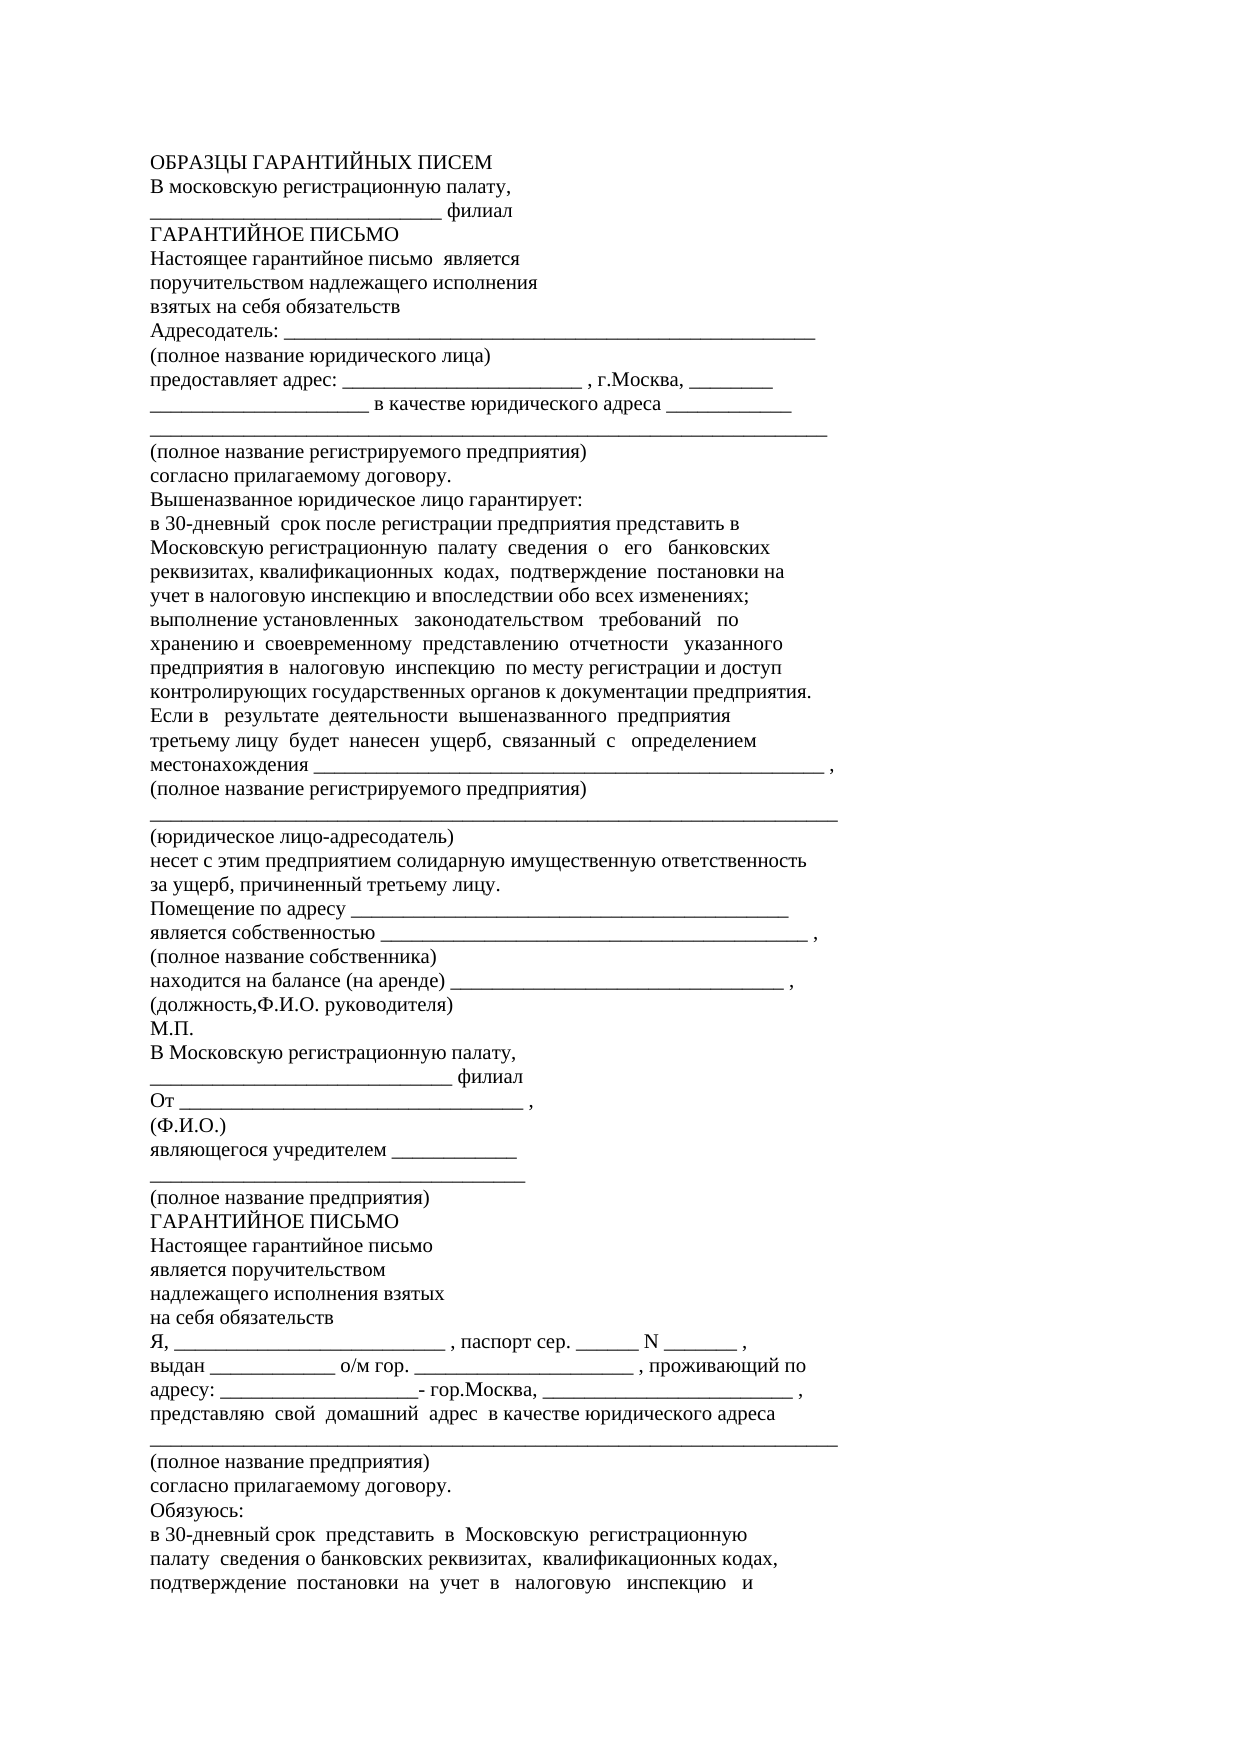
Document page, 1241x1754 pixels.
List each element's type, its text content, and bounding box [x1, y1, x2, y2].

text контролирующих государственных органов к документации предприятия. [150, 679, 1090, 703]
text за ущерб, причиненный третьему лицу. [150, 872, 1090, 896]
text несет с этим предприятием солидарную имущественную ответственность [150, 848, 1090, 872]
text согласно прилагаемому договору. [150, 463, 1090, 487]
text местонахождения _________________________________________________ , [150, 752, 1090, 776]
text представляю свой домашний адрес в качестве юридического адреса [150, 1401, 1090, 1425]
text В московскую регистрационную палату, [150, 174, 1090, 198]
text (Ф.И.О.) [150, 1112, 1090, 1137]
text в 30-дневный срок после регистрации предприятия представить в [150, 511, 1090, 535]
text Если в результате деятельности вышеназванного предприятия [150, 703, 1090, 727]
text предоставляет адрес: _______________________ , г.Москва, ________ [150, 367, 1090, 391]
text Настоящее гарантийное письмо [150, 1233, 1090, 1257]
text М.П. [150, 1016, 1090, 1040]
text Вышеназванное юридическое лицо гарантирует: [150, 487, 1090, 511]
text поручительством надлежащего исполнения [150, 270, 1090, 294]
text Настоящее гарантийное письмо является [150, 246, 1090, 270]
text подтверждение постановки на учет в налоговую инспекцию и [150, 1570, 1090, 1594]
text _____________________ в качестве юридического адреса ____________ [150, 391, 1090, 415]
text третьему лицу будет нанесен ущерб, связанный с определением [150, 727, 1090, 752]
text От _________________________________ , [150, 1088, 1090, 1112]
text (полное название юридического лица) [150, 342, 1090, 367]
text выполнение установленных законодательством требований по [150, 607, 1090, 631]
text Обязуюсь: [150, 1497, 1090, 1522]
text учет в налоговую инспекцию и впоследствии обо всех изменениях; [150, 583, 1090, 607]
text являющегося учредителем ____________ [150, 1137, 1090, 1161]
text адресу: ___________________- гор.Москва, ________________________ , [150, 1377, 1090, 1401]
text (полное название собственника) [150, 944, 1090, 968]
text палату сведения о банковских реквизитах, квалификационных кодах, [150, 1546, 1090, 1570]
text _____________________________ филиал [150, 1064, 1090, 1088]
text на себя обязательств [150, 1305, 1090, 1329]
text ОБРАЗЦЫ ГАРАНТИЙНЫХ ПИСЕМ [150, 150, 1090, 174]
text _________________________________________________________________ [150, 415, 1090, 439]
text (юридическое лицо-адресодатель) [150, 824, 1090, 848]
text ____________________________ филиал [150, 198, 1090, 222]
text взятых на себя обязательств [150, 294, 1090, 318]
text ГАРАНТИЙНОЕ ПИСЬМО [150, 222, 1090, 246]
text хранению и своевременному представлению отчетности указанного [150, 631, 1090, 655]
text ____________________________________ [150, 1161, 1090, 1185]
text реквизитах, квалификационных кодах, подтверждение постановки на [150, 559, 1090, 583]
text Адресодатель: ___________________________________________________ [150, 318, 1090, 342]
text __________________________________________________________________ [150, 1425, 1090, 1449]
text (полное название регистрируемого предприятия) [150, 776, 1090, 800]
text надлежащего исполнения взятых [150, 1281, 1090, 1305]
text __________________________________________________________________ [150, 800, 1090, 824]
text В Московскую регистрационную палату, [150, 1040, 1090, 1064]
text является собственностью _________________________________________ , [150, 920, 1090, 944]
text Я, __________________________ , паспорт сер. ______ N _______ , [150, 1329, 1090, 1353]
text (полное название регистрируемого предприятия) [150, 439, 1090, 463]
text предприятия в налоговую инспекцию по месту регистрации и доступ [150, 655, 1090, 679]
text находится на балансе (на аренде) ________________________________ , [150, 968, 1090, 992]
text согласно прилагаемому договору. [150, 1473, 1090, 1497]
text (должность,Ф.И.О. руководителя) [150, 992, 1090, 1016]
text (полное название предприятия) [150, 1449, 1090, 1473]
text Помещение по адресу __________________________________________ [150, 896, 1090, 920]
text в 30-дневный срок представить в Московскую регистрационную [150, 1522, 1090, 1546]
text выдан ____________ о/м гор. _____________________ , проживающий по [150, 1353, 1090, 1377]
text Московскую регистрационную палату сведения о его банковских [150, 535, 1090, 559]
text является поручительством [150, 1257, 1090, 1281]
text ГАРАНТИЙНОЕ ПИСЬМО [150, 1209, 1090, 1233]
text (полное название предприятия) [150, 1185, 1090, 1209]
